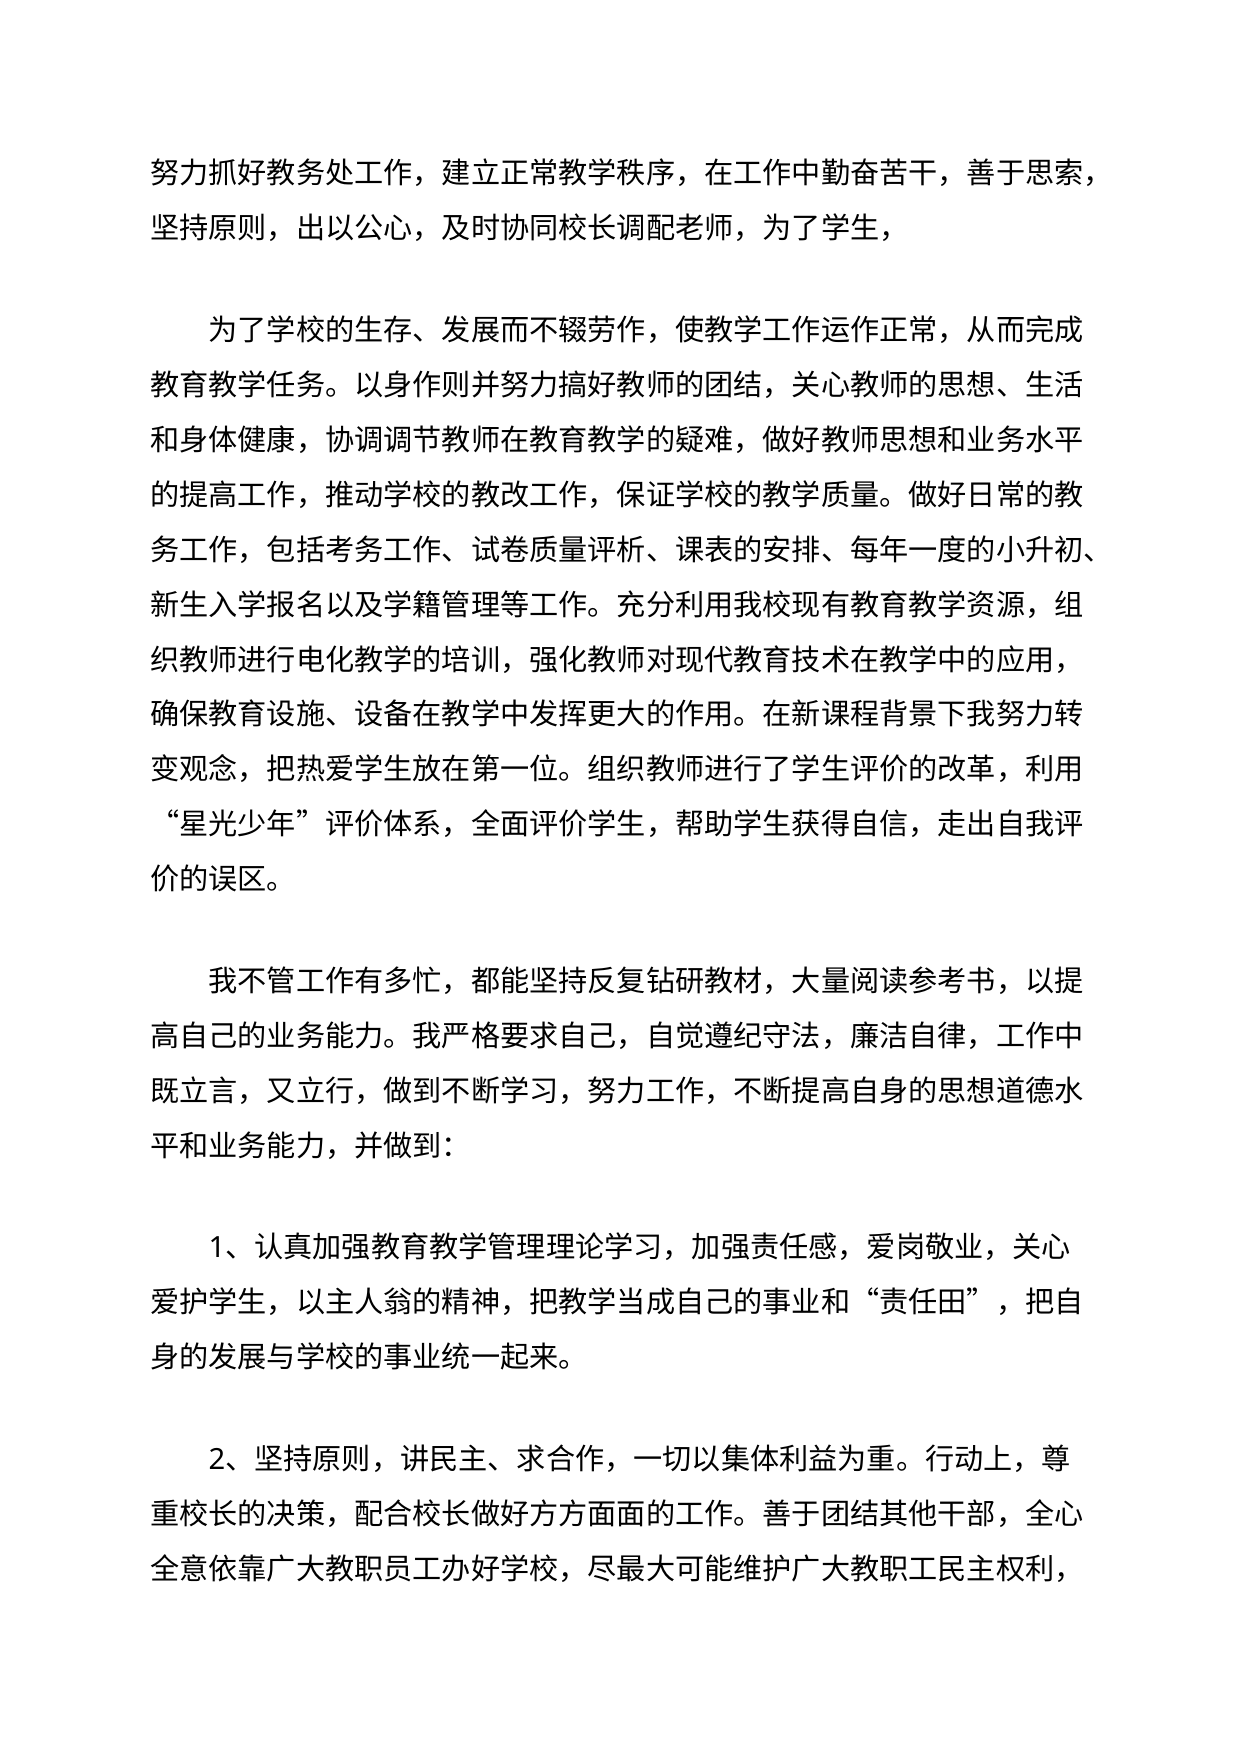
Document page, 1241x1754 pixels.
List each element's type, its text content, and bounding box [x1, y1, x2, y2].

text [150, 150, 1090, 247]
text 我不管工作有多忙，都能坚持反复钻研教材，大量阅读参考书，以提高自己的业务能力。我严格要求自己，自觉遵纪守法，廉洁自律，工作中既立言，又立行，做到不断学习，努力工作，不断提高自身的思想道德水平和业务能力，并做到： [150, 957, 1090, 1164]
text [150, 1436, 1090, 1588]
text 为了学校的生存、发展而不辍劳作，使教学工作运作正常，从而完成教育教学任务。以身作则并努力搞好教师的团结，关心教师的思想、生活和身体健康，协调调节教师在教育教学的疑难，做好教师思想和业务水平的提高工作，推动学校的教改工作，保证学校的教学质量。做好日常的教务工作，包括考务工作、试卷质量评析、课表的安排、每年一度的小升初、新生入学报名以及学籍管理等工作。充分利用我校现有教育教学资源，组织教师进行电化教学的培训，强化教师对现代教育技术在教学中的应用，确保教育设施、设备在教学中发挥更大的作用。在新课程背景下我努力转变观念，把热爱学生放在第一位。组织教师进行了学生评价的改革，利用“星光少年”评价体系，全面评价学生，帮助学生获得自信，走出自我评价的误区。 [150, 307, 1090, 898]
text 1、认真加强教育教学管理理论学习，加强责任感，爱岗敬业，关心爱护学生，以主人翁的精神，把教学当成自己的事业和“责任田”，把自身的发展与学校的事业统一起来。 [150, 1224, 1090, 1376]
